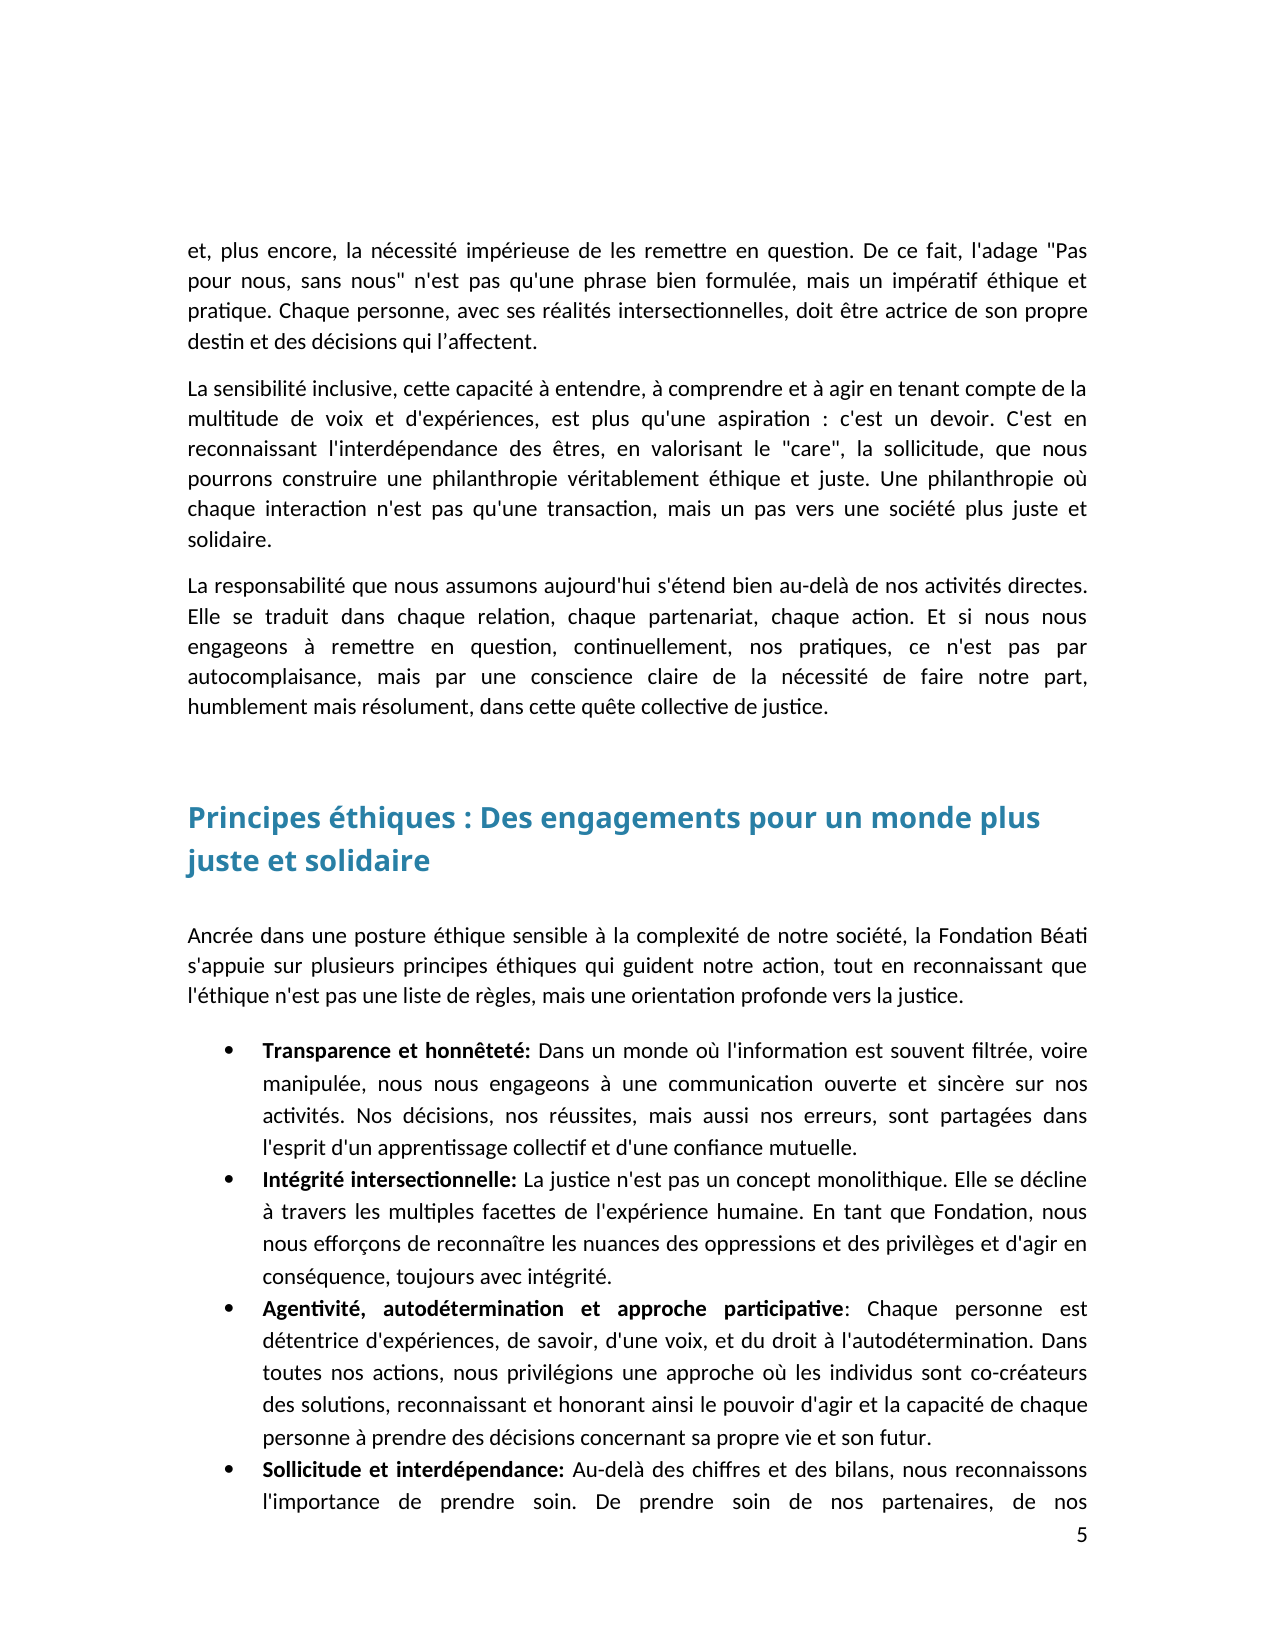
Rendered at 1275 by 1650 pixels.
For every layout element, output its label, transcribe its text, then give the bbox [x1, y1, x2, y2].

text Ancrée dans une posture éthique sensible à la complexité de notre société, la Fondation Béati s'appuie sur plusieurs principes éthiques qui guident notre action, tout en reconnaissant que l'éthique n'est pas une liste de règles, mais une orientation profonde vers la justice. [187, 921, 1088, 1009]
text La responsabilité que nous assumons aujourd'hui s'étend bien au-delà de nos activités directes. Elle se traduit dans chaque relation, chaque partenariat, chaque action. Et si nous nous engageons à remettre en question, continuellement, nos pratiques, ce n'est pas par autocomplaisance, mais par une conscience claire de la nécessité de faire notre part, humblement mais résolument, dans cette quête collective de justice. [187, 572, 1088, 721]
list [225, 1455, 1088, 1515]
list Agentivité, autodétermination et approche participative: Chaque personne est détentrice d'expériences, de savoir, d'une voix, et du droit à l'autodétermination. Dans toutes nos actions, nous privilégions une approche où les individus sont co-créateurs des solutions, reconnaissant et honorant ainsi le pouvoir d'agir et la capacité de chaque personne à prendre des décisions concernant sa propre vie et son futur. [225, 1294, 1088, 1451]
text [187, 236, 1088, 355]
subtitle Principes éthiques : Des engagements pour un monde plus juste et solidaire [187, 798, 1088, 880]
list Intégrité intersectionnelle: La justice n'est pas un concept monolithique. Elle se décline à travers les multiples facettes de l'expérience humaine. En tant que Fondation, nous nous efforçons de reconnaître les nuances des oppressions et des privilèges et d'agir en conséquence, toujours avec intégrité. [225, 1165, 1088, 1290]
list Transparence et honnêteté: Dans un monde où l'information est souvent filtrée, voire manipulée, nous nous engageons à une communication ouverte et sincère sur nos activités. Nos décisions, nos réussites, mais aussi nos erreurs, sont partagées dans l'esprit d'un apprentissage collectif et d'une confiance mutuelle. [225, 1036, 1088, 1161]
text La sensibilité inclusive, cette capacité à entendre, à comprendre et à agir en tenant compte de la multitude de voix et d'expériences, est plus qu'une aspiration : c'est un devoir. C'est en reconnaissant l'interdépendance des êtres, en valorisant le "care", la sollicitude, que nous pourrons construire une philanthropie véritablement éthique et juste. Une philanthropie où chaque interaction n'est pas qu'une transaction, mais un pas vers une société plus juste et solidaire. [187, 374, 1088, 553]
